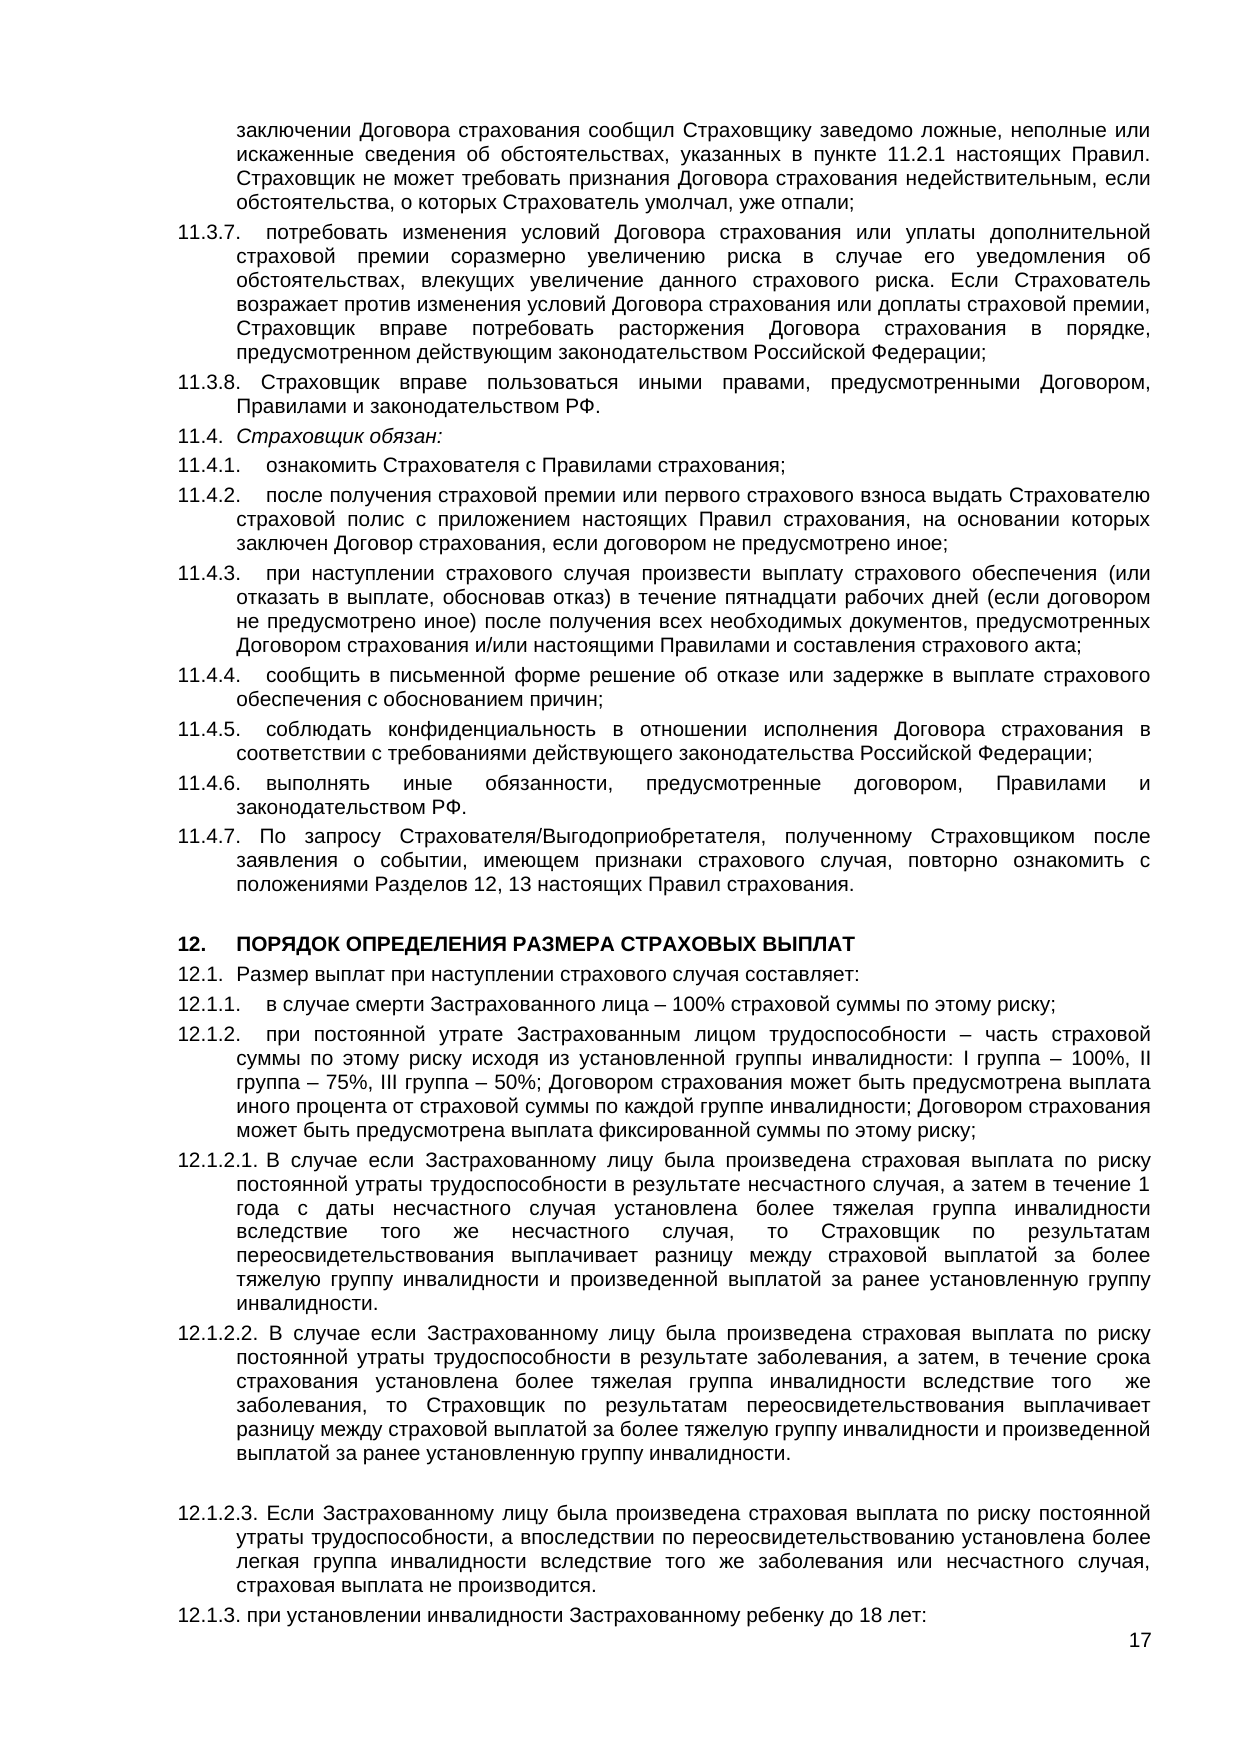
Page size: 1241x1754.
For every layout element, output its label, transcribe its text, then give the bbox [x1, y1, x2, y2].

text 12. ПОРЯДОК ОПРЕДЕЛЕНИЯ РАЗМЕРА СТРАХОВЫХ ВЫПЛАТ [177, 932, 1152, 956]
text 12.1.2.1. В случае если Застрахованному лицу была произведена страховая выплата по риску постоянной утраты трудоспособности в результате несчастного случая, а затем в течение 1 года с даты несчастного случая установлена более тяжелая группа инвалидности вследствие того же несчастного случая, то Страховщик по результатам переосвидетельствования выплачивает разницу между страховой выплатой за более тяжелую группу инвалидности и произведенной выплатой за ранее установленную группу инвалидности. [177, 1147, 1152, 1315]
text 12.1.1. в случае смерти Застрахованного лица – 100% страховой суммы по этому риску; [177, 992, 1152, 1016]
text 12.1.3. при установлении инвалидности Застрахованному ребенку до 18 лет: [177, 1602, 1152, 1626]
text 11.3.8. Cтраховщик вправе пользоваться иными правами, предусмотренными Договором, Правилами и законодательством РФ. [177, 369, 1152, 417]
text 11.4.3. при наступлении страхового случая произвести выплату страхового обеспечения (или отказать в выплате, обосновав отказ) в течение пятнадцати рабочих дней (если договором не предусмотрено иное) после получения всех необходимых документов, предусмотренных Договором страхования и/или настоящими Правилами и составления страхового акта; [177, 561, 1152, 657]
text 11.4.1. ознакомить Страхователя с Правилами страхования; [177, 453, 1152, 477]
text 11.4.4. сообщить в письменной форме решение об отказе или задержке в выплате страхового обеспечения с обоснованием причин; [177, 663, 1152, 711]
text 12.1.2.2. В случае если Застрахованному лицу была произведена страховая выплата по риску постоянной утраты трудоспособности в результате заболевания, а затем, в течение срока страхования установлена более тяжелая группа инвалидности вследствие того же заболевания, то Страховщик по результатам переосвидетельствования выплачивает разницу между страховой выплатой за более тяжелую группу инвалидности и произведенной выплатой за ранее установленную группу инвалидности. [177, 1321, 1152, 1465]
text 11.3.7. потребовать изменения условий Договора страхования или уплаты дополнительной страховой премии соразмерно увеличению риска в случае его уведомления об обстоятельствах, влекущих увеличение данного страхового риска. Если Страхователь возражает против изменения условий Договора страхования или доплаты страховой премии, Страховщик вправе потребовать расторжения Договора страхования в порядке, предусмотренном действующим законодательством Российской Федерации; [177, 220, 1152, 364]
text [177, 118, 1152, 214]
text 12.1.2. при постоянной утрате Застрахованным лицом трудоспособности – часть страховой суммы по этому риску исходя из установленной группы инвалидности: I группа – 100%, II группа – 75%, III группа – 50%; Договором страхования может быть предусмотрена выплата иного процента от страховой суммы по каждой группе инвалидности; Договором страхования может быть предусмотрена выплата фиксированной суммы по этому риску; [177, 1022, 1152, 1142]
text 11.4.5. соблюдать конфиденциальность в отношении исполнения Договора страхования в соответствии с требованиями действующего законодательства Российской Федерации; [177, 717, 1152, 764]
text 11.4.6. выполнять иные обязанности, предусмотренные договором, Правилами и законодательством РФ. [177, 771, 1152, 818]
text 11.4.7. По запросу Страхователя/Выгодоприобретателя, полученному Страховщиком после заявления о событии, имеющем признаки страхового случая, повторно ознакомить с положениями Разделов 12, 13 настоящих Правил страхования. [177, 824, 1152, 896]
text 11.4.2. после получения страховой премии или первого страхового взноса выдать Страхователю страховой полис с приложением настоящих Правил страхования, на основании которых заключен Договор страхования, если договором не предусмотрено иное; [177, 483, 1152, 555]
text 12.1. Размер выплат при наступлении страхового случая составляет: [177, 962, 1152, 986]
text 11.4. Страховщик обязан: [177, 423, 1152, 447]
text 12.1.2.3. Если Застрахованному лицу была произведена страховая выплата по риску постоянной утраты трудоспособности, а впоследствии по переосвидетельствованию установлена более легкая группа инвалидности вследствие того же заболевания или несчастного случая, страховая выплата не производится. [177, 1501, 1152, 1597]
